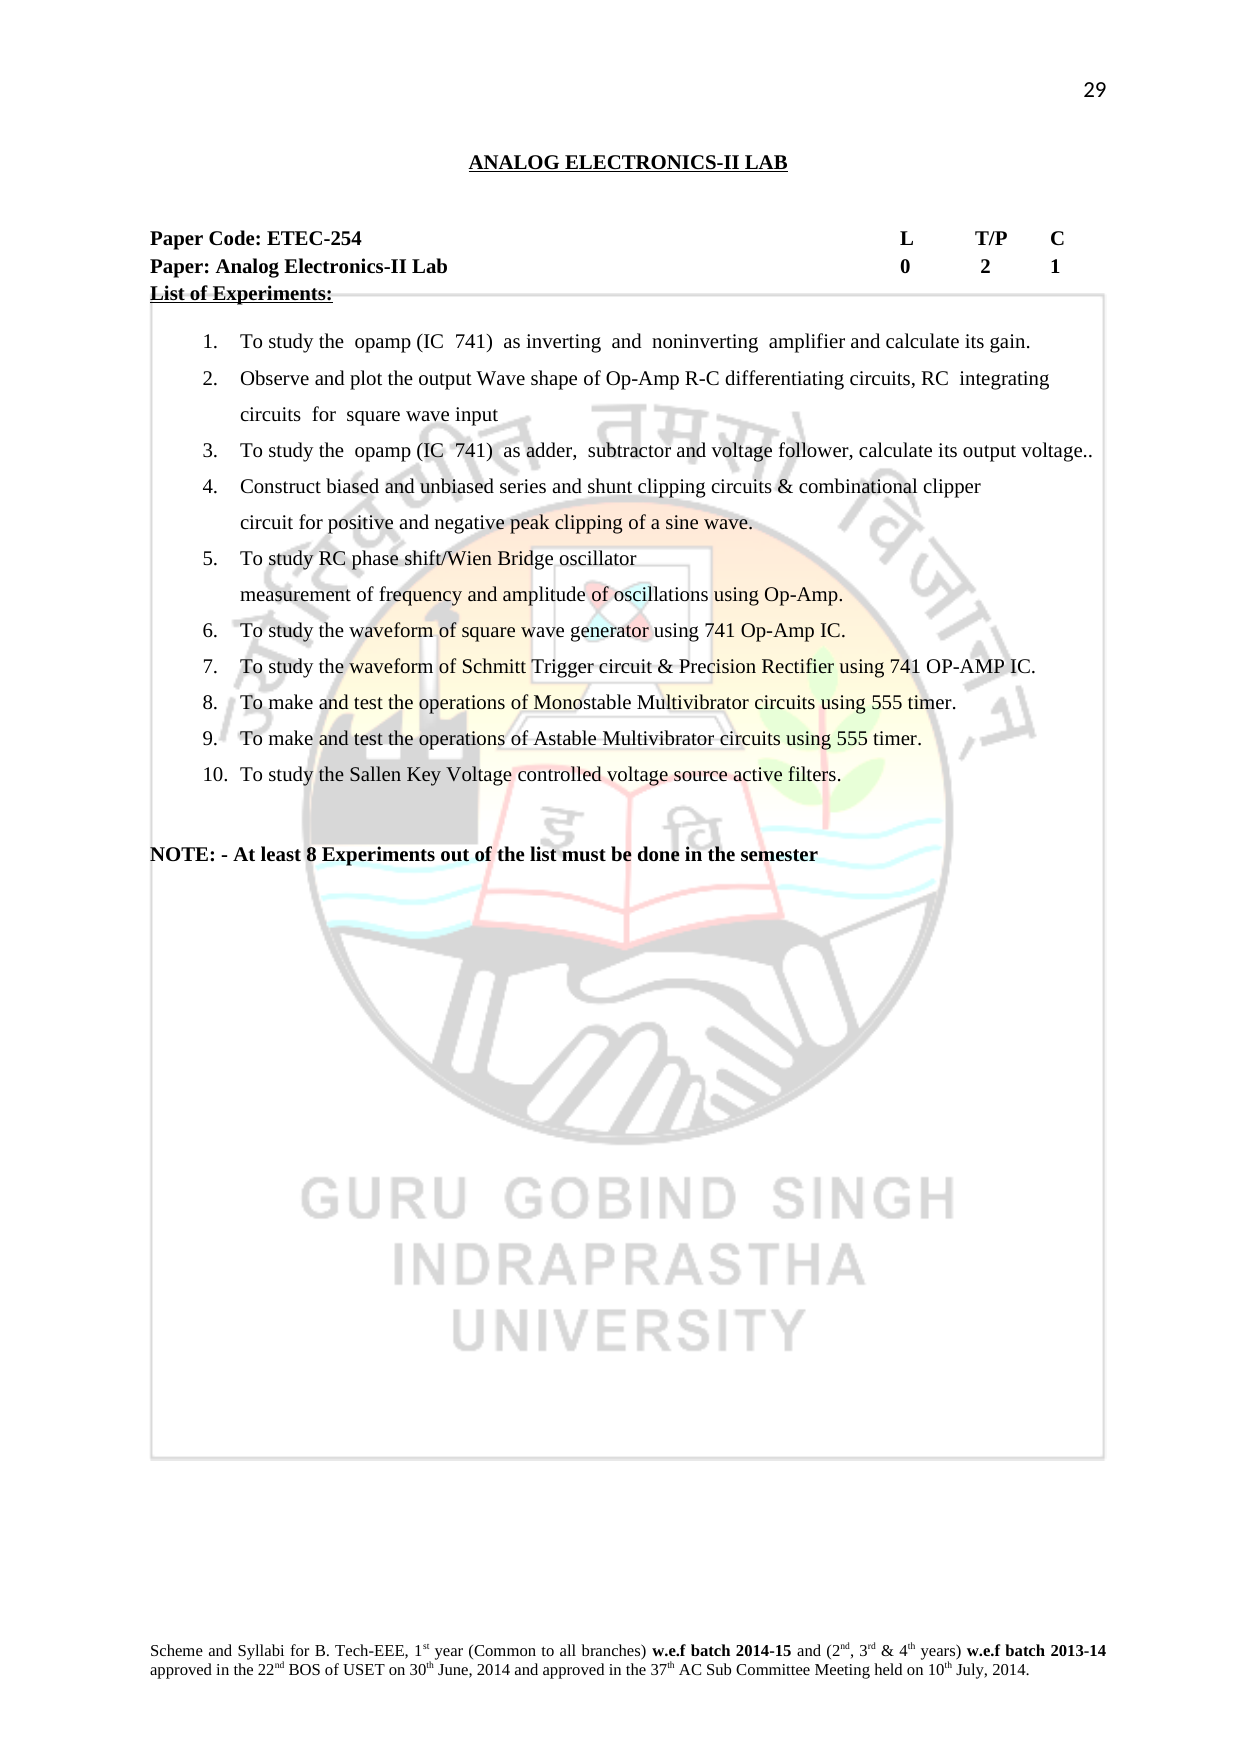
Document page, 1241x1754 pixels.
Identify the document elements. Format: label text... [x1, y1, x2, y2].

text NOTE: - At least 8 Experiments out of the list must be done in the semester [150, 842, 1106, 866]
text ANALOG ELECTRONICS-II LAB [150, 150, 1106, 174]
text List of Experiments: [150, 281, 1106, 305]
list To study RC phase shift/Wien Bridge oscillator measurement of frequency and amplitude of oscillations using Op-Amp. [202, 546, 1106, 606]
list To study the waveform of Schmitt Trigger circuit & Precision Rectifier using 741 OP-AMP IC. [202, 654, 1106, 678]
text Paper: Analog Electronics-II Lab 0 2 1 [150, 254, 1106, 278]
list To make and test the operations of Astable Multivibrator circuits using 555 timer. [202, 726, 1106, 750]
list To study the op­amp (IC 741) as adder, subtractor and voltage follower, calculate its output voltage.. [202, 437, 1106, 462]
list To study the waveform of square wave generator using 741 Op-Amp IC. [202, 618, 1106, 642]
list To study the Sallen Key Voltage controlled voltage source active filters. [202, 762, 1106, 828]
list To study the op­amp (IC 741) as inverting and non­inverting amplifier and calculate its gain. [202, 329, 1106, 353]
list To make and test the operations of Monostable Multivibrator circuits using 555 timer. [202, 690, 1106, 714]
text Paper Code: ETEC-254 L T/P C [150, 226, 1106, 250]
list Construct biased and unbiased series and shunt clipping circuits & combinational clipper circuit for positive and negative peak clipping of a sine wave. [202, 473, 1106, 534]
list Observe and plot the output Wave shape of Op-Amp R-C differentiating circuits, R­C integrating circuits for square wave input [202, 365, 1106, 426]
